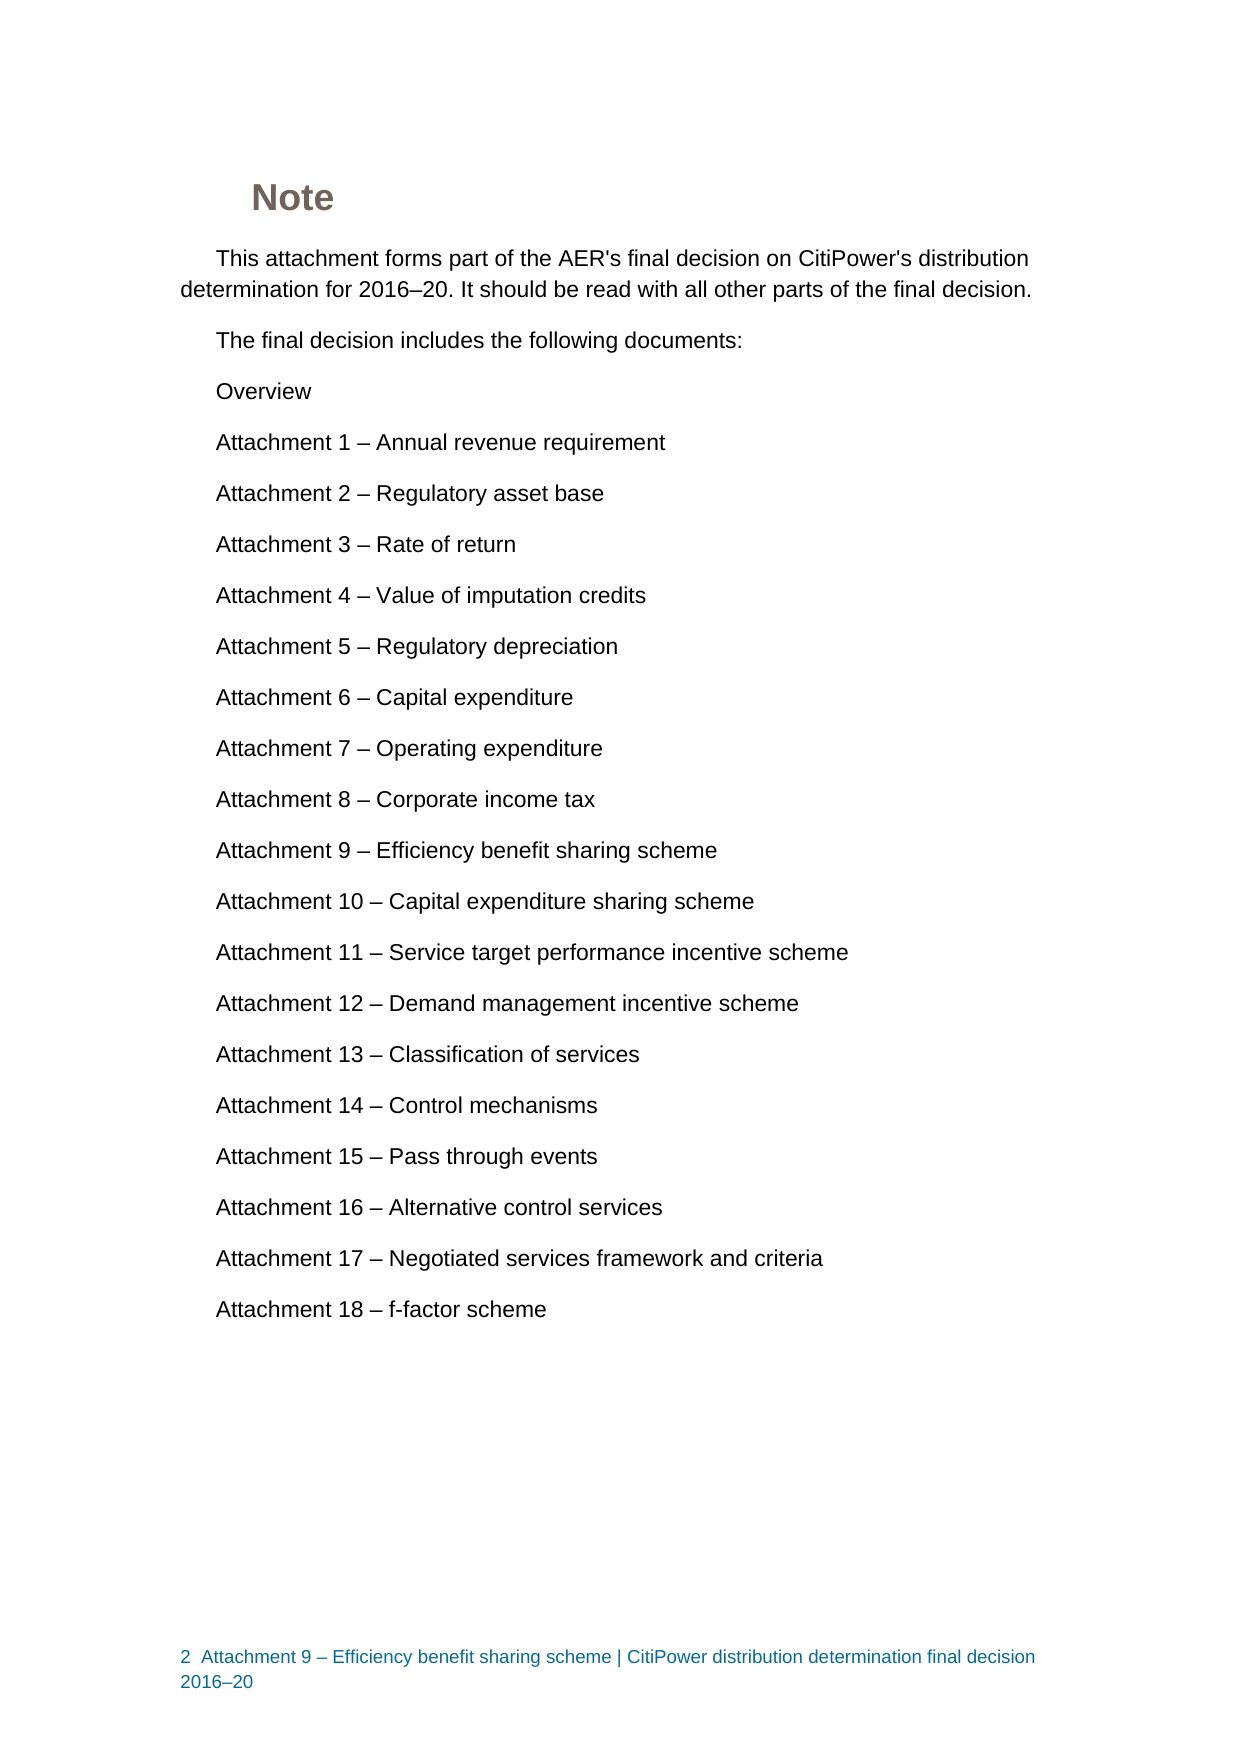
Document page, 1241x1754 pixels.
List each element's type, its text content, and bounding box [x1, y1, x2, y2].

list Attachment 2 – Regulatory asset base [180, 480, 1063, 506]
list Attachment 17 – Negotiated services framework and criteria [180, 1245, 1063, 1272]
list Attachment 10 – Capital expenditure sharing scheme [180, 888, 1063, 914]
list Attachment 14 – Control mechanisms [180, 1092, 1063, 1119]
picture [244, 1649, 248, 1663]
list Attachment 11 – Service target performance incentive scheme [180, 939, 1063, 966]
list Attachment 12 – Demand management incentive scheme [180, 990, 1063, 1017]
list Attachment 1 – Annual revenue requirement [180, 429, 1063, 455]
list Attachment 9 – Efficiency benefit sharing scheme [180, 837, 1063, 863]
list Attachment 3 – Rate of return [180, 531, 1063, 557]
picture [565, 1649, 569, 1663]
picture [489, 1649, 493, 1663]
list Overview [180, 378, 1063, 404]
list Attachment 8 – Corporate income tax [180, 786, 1063, 812]
picture [217, 1653, 221, 1663]
list Attachment 13 – Classification of services [180, 1041, 1063, 1068]
list Attachment 6 – Capital expenditure [180, 684, 1063, 710]
list Attachment 7 – Operating expenditure [180, 735, 1063, 761]
picture [871, 1653, 875, 1663]
list Attachment 15 – Pass through events [180, 1143, 1063, 1170]
list The final decision includes the following documents: [180, 327, 1063, 353]
list Attachment 5 – Regulatory depreciation [180, 633, 1063, 659]
list Attachment 4 – Value of imputation credits [180, 582, 1063, 608]
list This attachment forms part of the AER's final decision on CitiPower's distribution determination for 2016–20. It should be read with all other parts of the final decision. [180, 245, 1063, 302]
subtitle Note [180, 175, 1063, 218]
picture [439, 1653, 443, 1663]
list Attachment 18 – f-factor scheme [180, 1296, 1063, 1323]
list Attachment 16 – Alternative control services [180, 1194, 1063, 1221]
